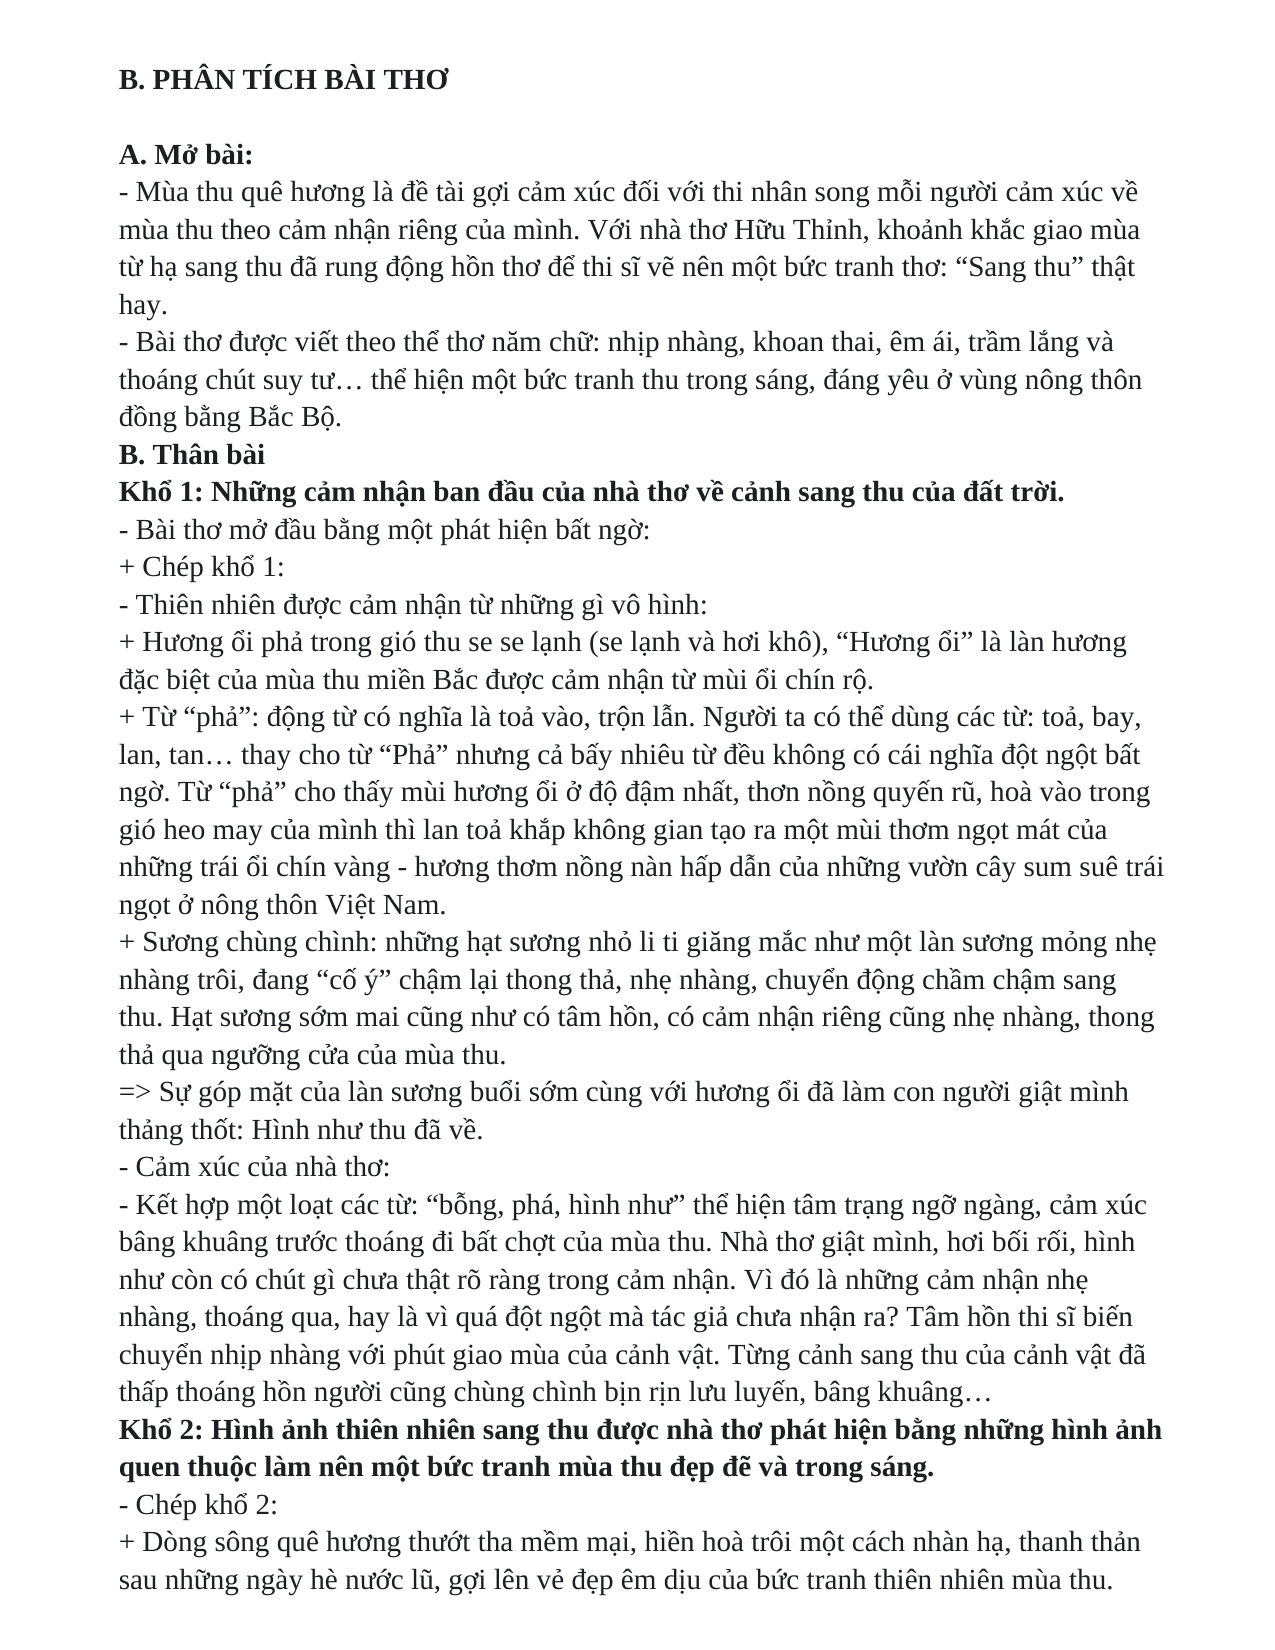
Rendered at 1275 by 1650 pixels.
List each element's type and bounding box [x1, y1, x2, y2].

text [118, 59, 1166, 1597]
